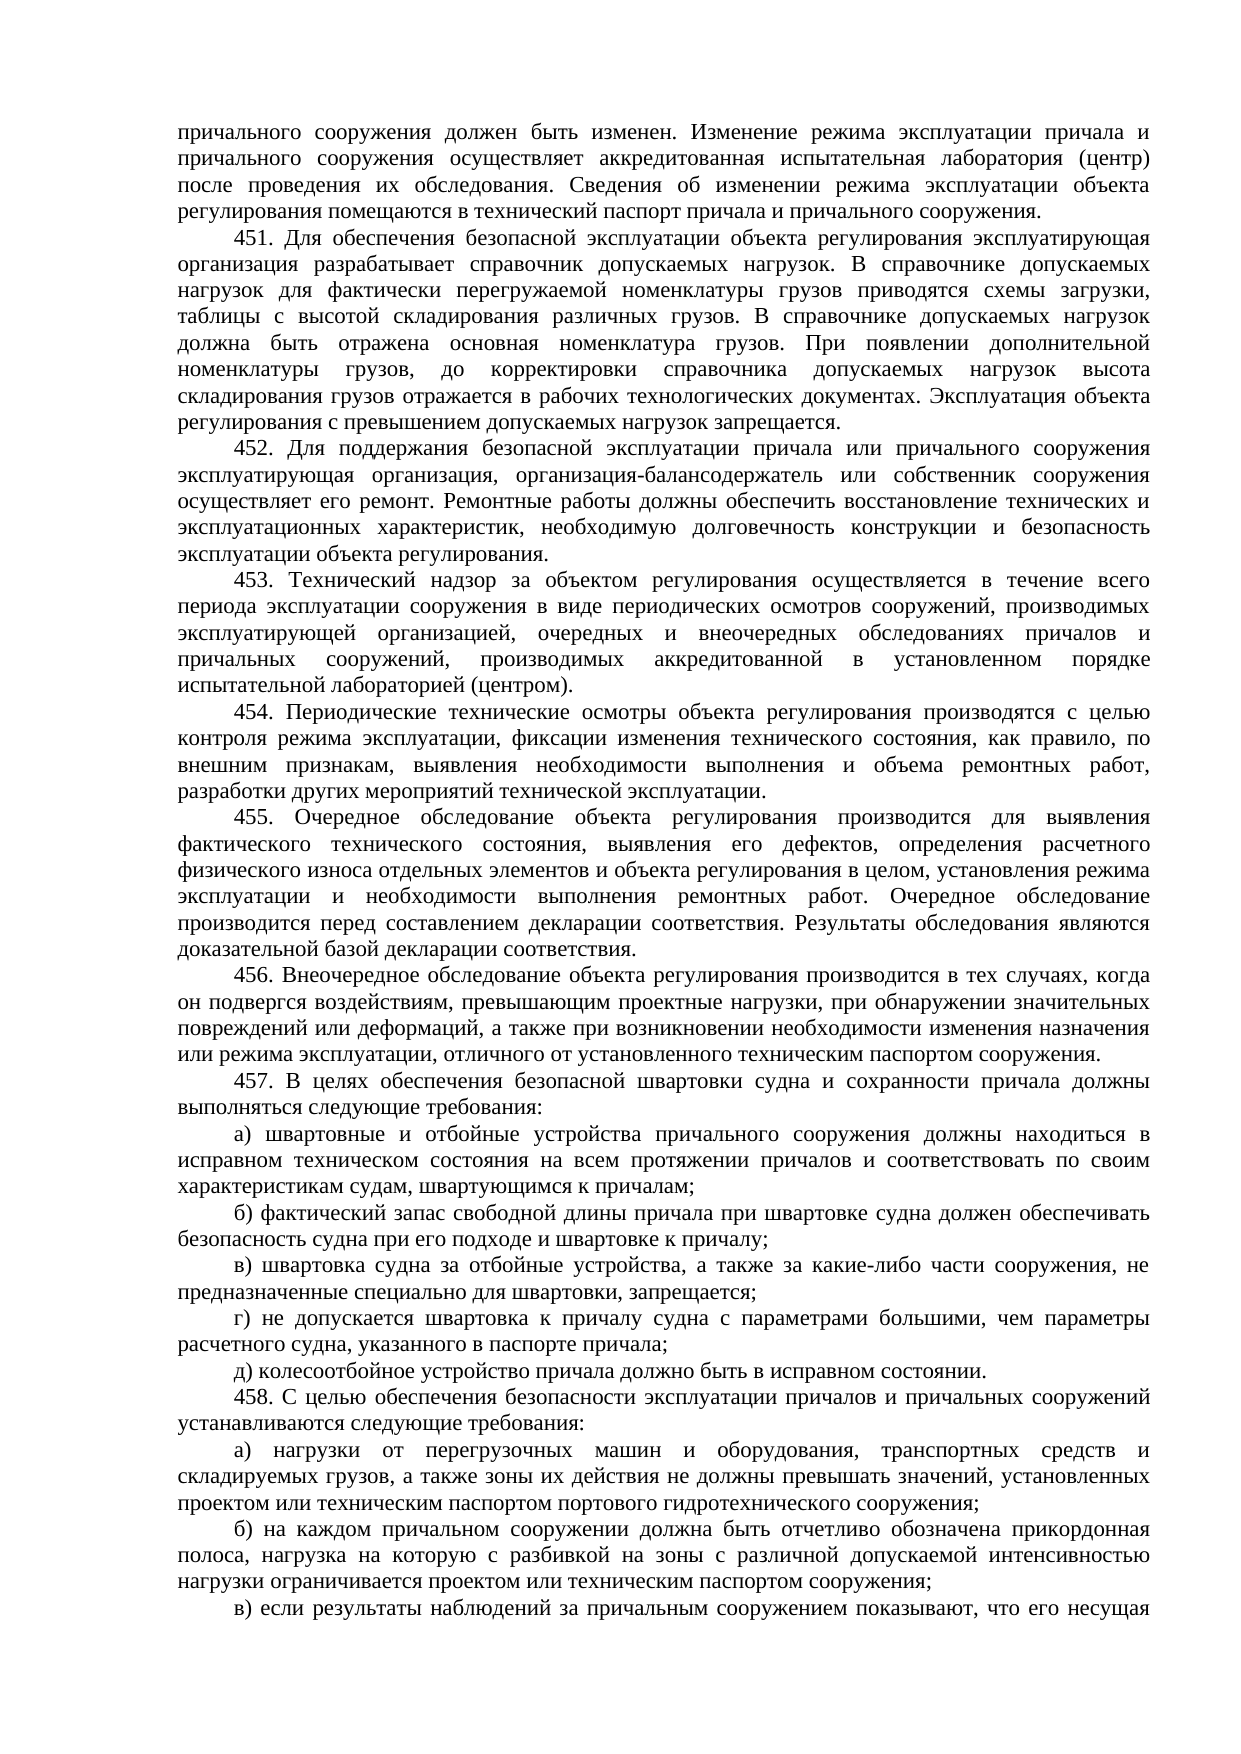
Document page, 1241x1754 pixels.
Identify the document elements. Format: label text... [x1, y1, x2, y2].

text 455. Очередное обследование объекта регулирования производится для выявления фактического технического состояния, выявления его дефектов, определения расчетного физического износа отдельных элементов и объекта регулирования в целом, установления режима эксплуатации и необходимости выполнения ремонтных работ. Очередное обследование производится перед составлением декларации соответствия. Результаты обследования являются доказательной базой декларации соответствия. [177, 803, 1152, 961]
text в) швартовка судна за отбойные устройства, а также за какие-либо части сооружения, не предназначенные специально для швартовки, запрещается; [177, 1251, 1152, 1304]
text 457. В целях обеспечения безопасной швартовки судна и сохранности причала должны выполняться следующие требования: [177, 1067, 1152, 1119]
text 458. С целью обеспечения безопасности эксплуатации причалов и причальных сооружений устанавливаются следующие требования: [177, 1383, 1152, 1436]
text а) швартовные и отбойные устройства причального сооружения должны находиться в исправном техническом состояния на всем протяжении причалов и соответствовать по своим характеристикам судам, швартующимся к причалам; [177, 1119, 1152, 1199]
text а) нагрузки от перегрузочных машин и оборудования, транспортных средств и складируемых грузов, а также зоны их действия не должны превышать значений, установленных проектом или техническим паспортом портового гидротехнического сооружения; [177, 1436, 1152, 1515]
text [177, 1594, 1152, 1620]
text г) не допускается швартовка к причалу судна с параметрами большими, чем параметры расчетного судна, указанного в паспорте причала; [177, 1304, 1152, 1357]
text д) колесоотбойное устройство причала должно быть в исправном состоянии. [177, 1357, 1152, 1383]
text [177, 118, 1152, 223]
text б) фактический запас свободной длины причала при швартовке судна должен обеспечивать безопасность судна при его подходе и швартовке к причалу; [177, 1199, 1152, 1251]
text 454. Периодические технические осмотры объекта регулирования производятся с целью контроля режима эксплуатации, фиксации изменения технического состояния, как правило, по внешним признакам, выявления необходимости выполнения и объема ремонтных работ, разработки других мероприятий технической эксплуатации. [177, 698, 1152, 803]
text 452. Для поддержания безопасной эксплуатации причала или причального сооружения эксплуатирующая организация, организация-балансодержатель или собственник сооружения осуществляет его ремонт. Ремонтные работы должны обеспечить восстановление технических и эксплуатационных характеристик, необходимую долговечность конструкции и безопасность эксплуатации объекта регулирования. [177, 434, 1152, 566]
text б) на каждом причальном сооружении должна быть отчетливо обозначена прикордонная полоса, нагрузка на которую с разбивкой на зоны с различной допускаемой интенсивностью нагрузки ограничивается проектом или техническим паспортом сооружения; [177, 1515, 1152, 1594]
text 453. Технический надзор за объектом регулирования осуществляется в течение всего периода эксплуатации сооружения в виде периодических осмотров сооружений, производимых эксплуатирующей организацией, очередных и внеочередных обследованиях причалов и причальных сооружений, производимых аккредитованной в установленном порядке испытательной лабораторией (центром). [177, 566, 1152, 698]
text 451. Для обеспечения безопасной эксплуатации объекта регулирования эксплуатирующая организация разрабатывает справочник допускаемых нагрузок. В справочнике допускаемых нагрузок для фактически перегружаемой номенклатуры грузов приводятся схемы загрузки, таблицы с высотой складирования различных грузов. В справочнике допускаемых нагрузок должна быть отражена основная номенклатура грузов. При появлении дополнительной номенклатуры грузов, до корректировки справочника допускаемых нагрузок высота складирования грузов отражается в рабочих технологических документах. Эксплуатация объекта регулирования с превышением допускаемых нагрузок запрещается. [177, 223, 1152, 434]
text 456. Внеочередное обследование объекта регулирования производится в тех случаях, когда он подвергся воздействиям, превышающим проектные нагрузки, при обнаружении значительных повреждений или деформаций, а также при возникновении необходимости изменения назначения или режима эксплуатации, отличного от установленного техническим паспортом сооружения. [177, 961, 1152, 1067]
